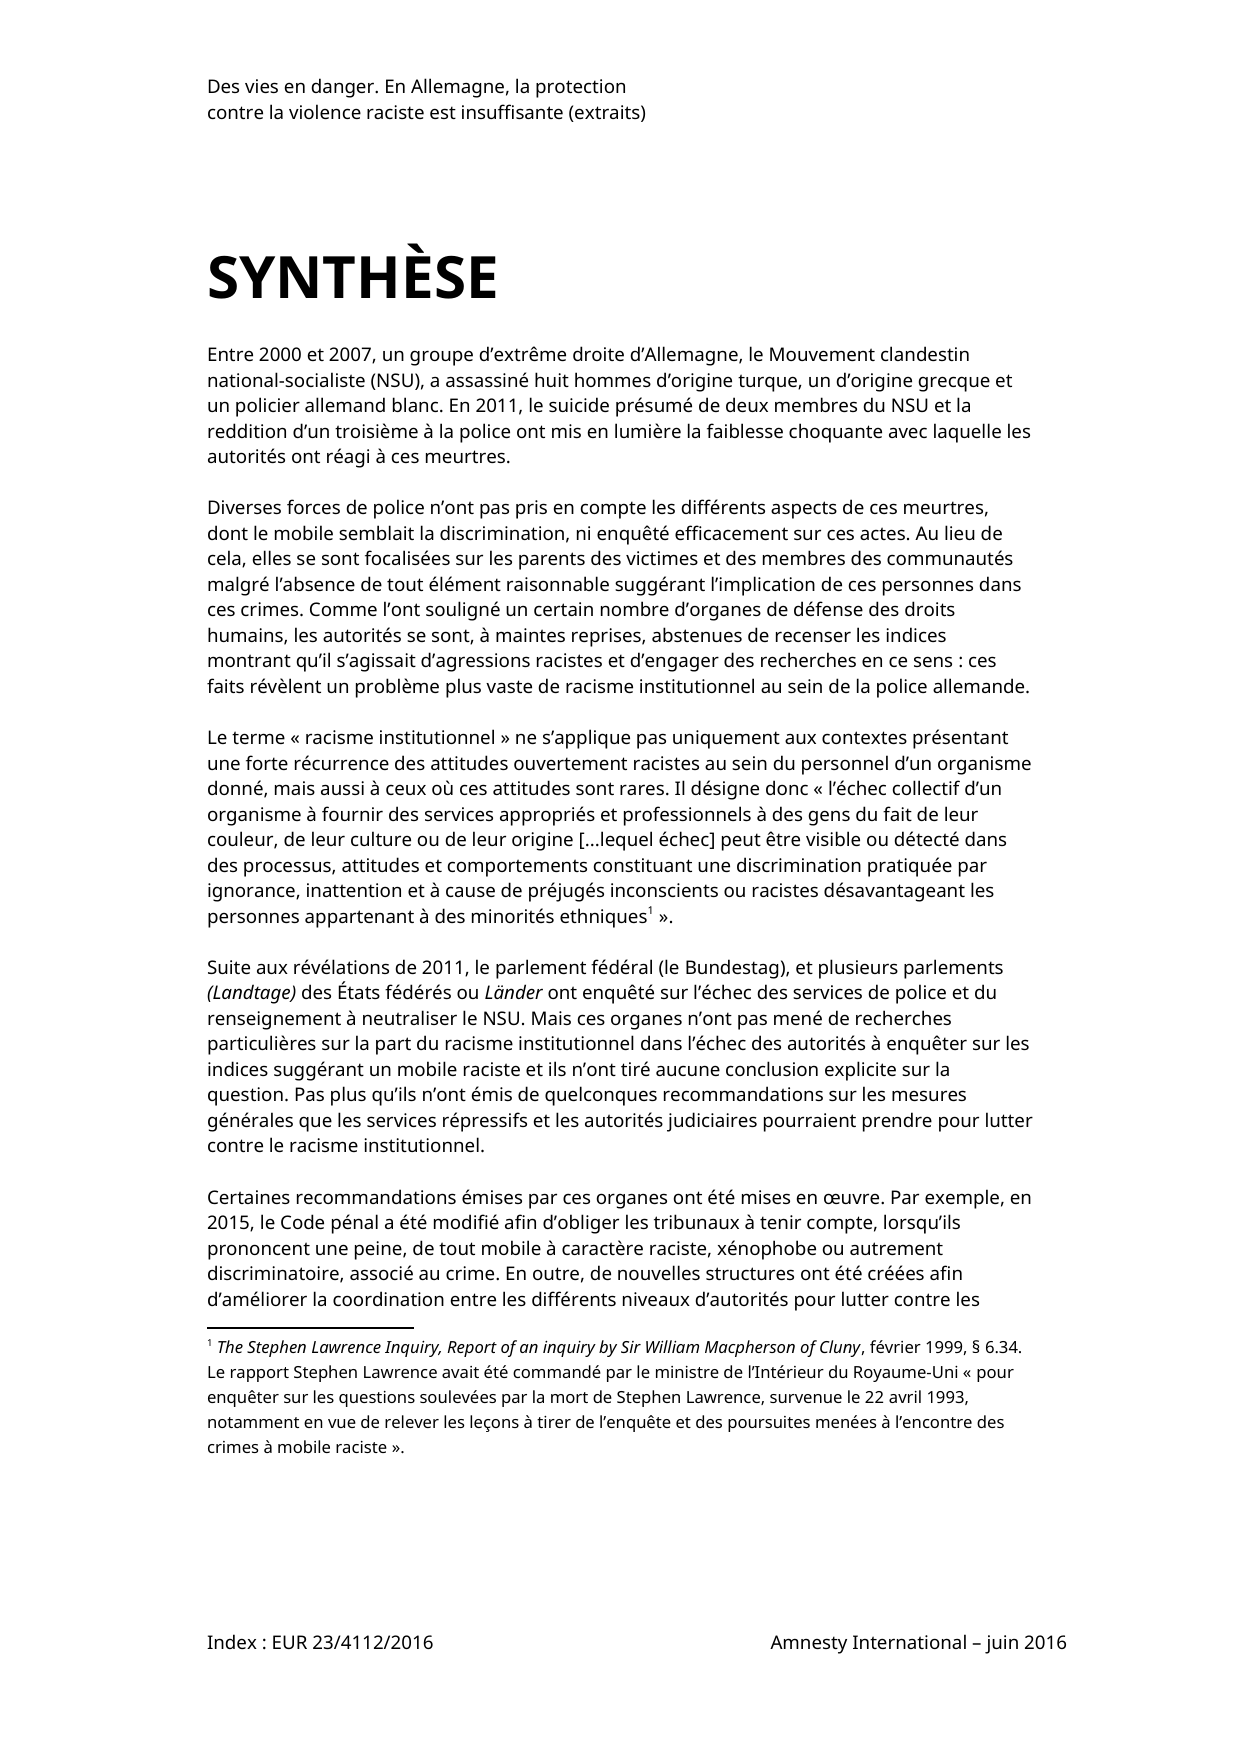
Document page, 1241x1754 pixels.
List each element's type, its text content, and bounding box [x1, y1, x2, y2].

text Entre 2000 et 2007, un groupe d’extrême droite d’Allemagne, le Mouvement clandestin national-socialiste (NSU), a assassiné huit hommes d’origine turque, un d’origine grecque et un policier allemand blanc. En 2011, le suicide présumé de deux membres du NSU et la reddition d’un troisième à la police ont mis en lumière la faiblesse choquante avec laquelle les autorités ont réagi à ces meurtres. [207, 341, 1033, 469]
text Diverses forces de police n’ont pas pris en compte les différents aspects de ces meurtres, dont le mobile semblait la discrimination, ni enquêté efficacement sur ces actes. Au lieu de cela, elles se sont focalisées sur les parents des victimes et des membres des communautés malgré l’absence de tout élément raisonnable suggérant l’implication de ces personnes dans ces crimes. Comme l’ont souligné un certain nombre d’organes de défense des droits humains, les autorités se sont, à maintes reprises, abstenues de recenser les indices montrant qu’il s’agissait d’agressions racistes et d’engager des recherches en ce sens : ces faits révèlent un problème plus vaste de racisme institutionnel au sein de la police allemande. [207, 494, 1033, 699]
text Suite aux révélations de 2011, le parlement fédéral (le Bundestag), et plusieurs parlements (Landtage) des États fédérés ou Länder ont enquêté sur l’échec des services de police et du renseignement à neutraliser le NSU. Mais ces organes n’ont pas mené de recherches particulières sur la part du racisme institutionnel dans l’échec des autorités à enquêter sur les indices suggérant un mobile raciste et ils n’ont tiré aucune conclusion explicite sur la question. Pas plus qu’ils n’ont émis de quelconques recommandations sur les mesures générales que les services répressifs et les autorités judiciaires pourraient prendre pour lutter contre le racisme institutionnel. [207, 954, 1033, 1158]
subtitle SYNTHÈse [207, 236, 1033, 316]
text Le terme « racisme institutionnel » ne s’applique pas uniquement aux contextes présentant une forte récurrence des attitudes ouvertement racistes au sein du personnel d’un organisme donné, mais aussi à ceux où ces attitudes sont rares. Il désigne donc « l’échec collectif d’un organisme à fournir des services appropriés et professionnels à des gens du fait de leur couleur, de leur culture ou de leur origine [...lequel échec] peut être visible ou détecté dans des processus, attitudes et comportements constituant une discrimination pratiquée par ignorance, inattention et à cause de préjugés inconscients ou racistes désavantageant les personnes appartenant à des minorités ethniques ». [207, 724, 1033, 928]
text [207, 1184, 1033, 1312]
